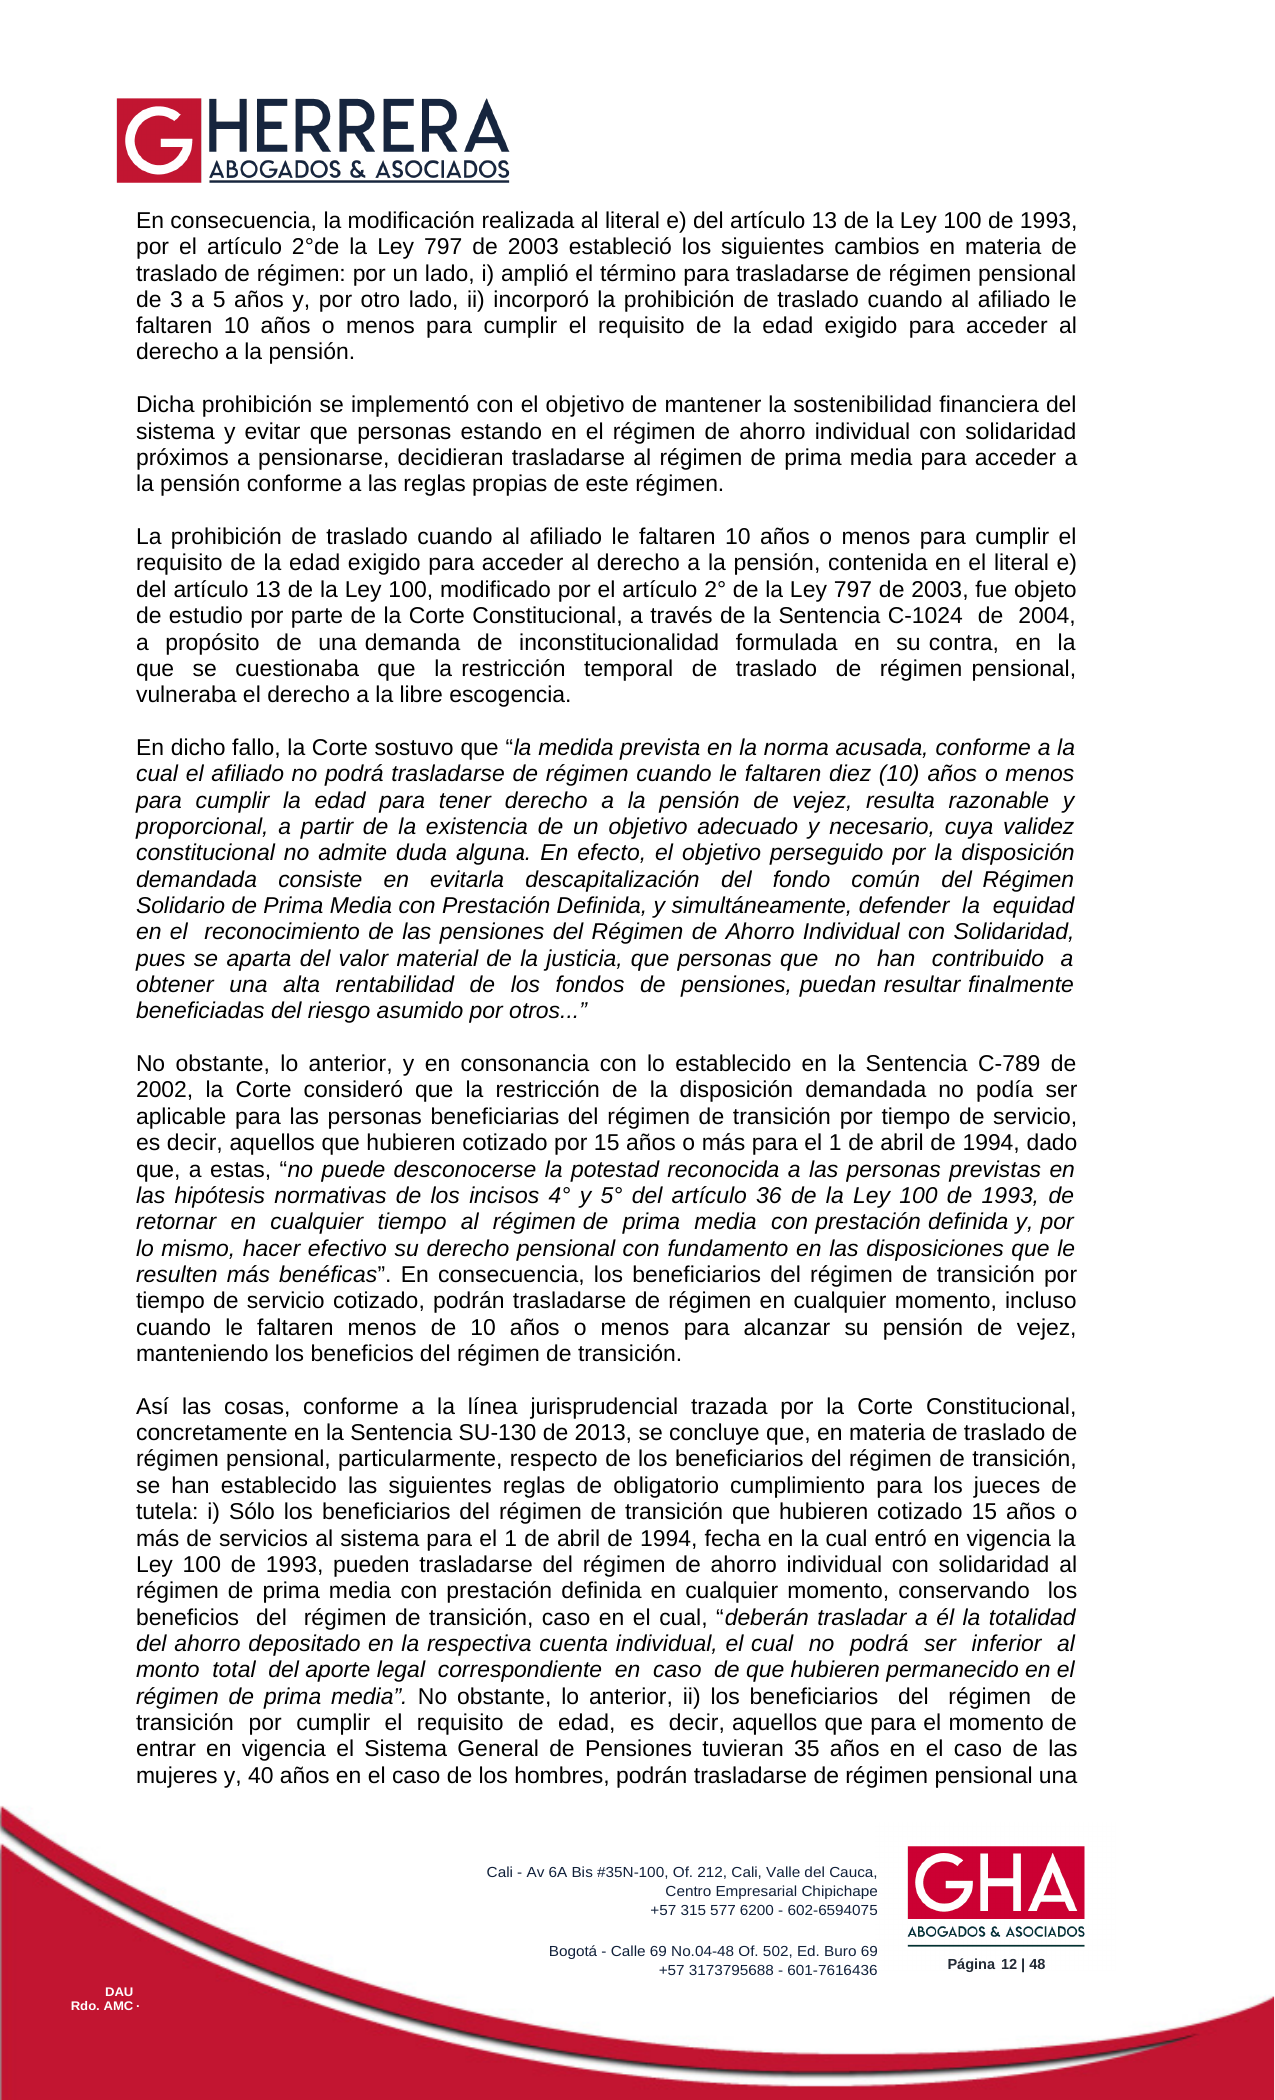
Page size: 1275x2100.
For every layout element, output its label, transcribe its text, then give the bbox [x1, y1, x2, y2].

picture [96, 75, 529, 206]
text No obstante, lo anterior, y en consonancia con lo establecido en la Sentencia C-789 de 2002, la Corte consideró que la restricción de la disposición demandada no podía ser aplicable para las personas beneficiarias del régimen de transición por tiempo de servicio, es decir, aquellos que hubieren cotizado por 15 años o más para el 1 de abril de 1994, dado que, a estas, “no puede desconocerse la potestad reconocida a las personas previstas en las hipótesis normativas de los incisos 4° y 5° del artículo 36 de la Ley 100 de 1993, de retornar en cualquier tiempo al régimen de prima media con prestación definida y, por lo mismo, hacer efectivo su derecho pensional con fundamento en las disposiciones que le resulten más benéficas”. En consecuencia, los beneficiarios del régimen de transición por tiempo de servicio cotizado, podrán trasladarse de régimen en cualquier momento, incluso cuando le faltaren menos de 10 años o menos para alcanzar su pensión de vejez, manteniendo los beneficios del régimen de transición. [136, 1050, 1078, 1366]
text Dicha prohibición se implementó con el objetivo de mantener la sostenibilidad financiera del sistema y evitar que personas estando en el régimen de ahorro individual con solidaridad próximos a pensionarse, decidieran trasladarse al régimen de prima media para acceder a la pensión conforme a las reglas propias de este régimen. [136, 391, 1078, 497]
picture [0, 1793, 1275, 2100]
text En consecuencia, la modificación realizada al literal e) del artículo 13 de la Ley 100 de 1993, por el artículo 2°de la Ley 797 de 2003 estableció los siguientes cambios en materia de traslado de régimen: por un lado, i) amplió el término para trasladarse de régimen pensional de 3 a 5 años y, por otro lado, ii) incorporó la prohibición de traslado cuando al afiliado le faltaren 10 años o menos para cumplir el requisito de la edad exigido para acceder al derecho a la pensión. [136, 207, 1078, 365]
text En dicho fallo, la Corte sostuvo que “la medida prevista en la norma acusada, conforme a la cual el afiliado no podrá trasladarse de régimen cuando le faltaren diez (10) años o menos para cumplir la edad para tener derecho a la pensión de vejez, resulta razonable y proporcional, a partir de la existencia de un objetivo adecuado y necesario, cuya validez constitucional no admite duda alguna. En efecto, el objetivo perseguido por la disposición demandada consiste en evitarla descapitalización del fondo común del Régimen Solidario de Prima Media con Prestación Definida, y simultáneamente, defender la equidad en el reconocimiento de las pensiones del Régimen de Ahorro Individual con Solidaridad, pues se aparta del valor material de la justicia, que personas que no han contribuido a obtener una alta rentabilidad de los fondos de pensiones, puedan resultar finalmente beneficiadas del riesgo asumido por otros...” [136, 734, 1078, 1024]
text La prohibición de traslado cuando al afiliado le faltaren 10 años o menos para cumplir el requisito de la edad exigido para acceder al derecho a la pensión, contenida en el literal e) del artículo 13 de la Ley 100, modificado por el artículo 2° de la Ley 797 de 2003, fue objeto de estudio por parte de la Corte Constitucional, a través de la Sentencia C-1024 de 2004, a propósito de una demanda de inconstitucionalidad formulada en su contra, en la que se cuestionaba que la restricción temporal de traslado de régimen pensional, vulneraba el derecho a la libre escogencia. [136, 523, 1078, 707]
